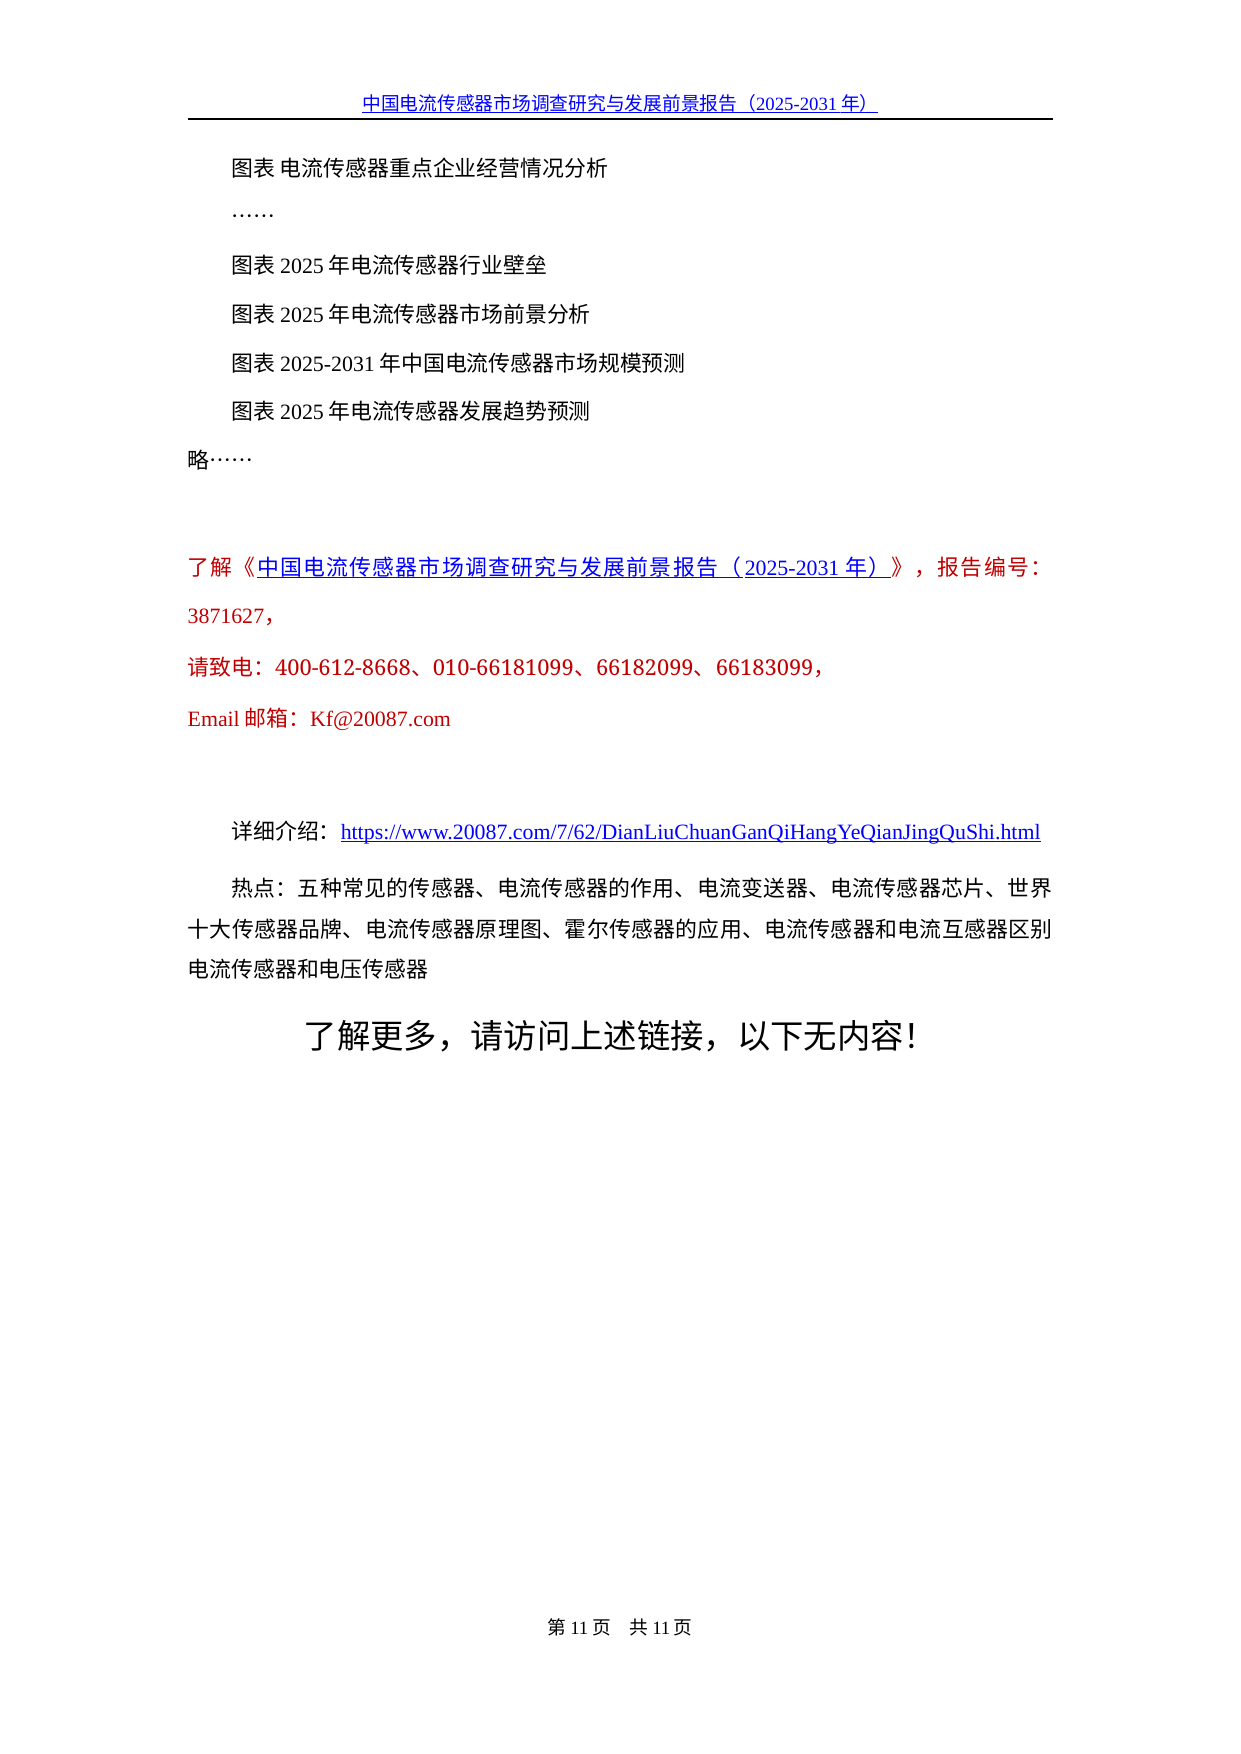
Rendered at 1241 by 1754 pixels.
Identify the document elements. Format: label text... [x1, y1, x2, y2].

text 了解《中国电流传感器市场调查研究与发展前景报告（2025-2031年）》，报告编号：3871627， [187, 549, 1053, 630]
text Email邮箱：Kf@20087.com [187, 701, 1053, 733]
text 详细介绍：https://www.20087.com/7/62/DianLiuChuanGanQiHangYeQianJingQuShi.html [187, 814, 1053, 846]
text 热点：五种常见的传感器、电流传感器的作用、电流变送器、电流传感器芯片、世界十大传感器品牌、电流传感器原理图、霍尔传感器的应用、电流传感器和电流互感器区别、电流传感器和电压传感器 [187, 871, 1053, 984]
text 请致电：400-612-8668、010-66181099、66182099、66183099， [187, 649, 1053, 682]
title 了解更多，请访问上述链接，以下无内容！ [187, 1002, 1053, 1067]
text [187, 150, 1053, 475]
